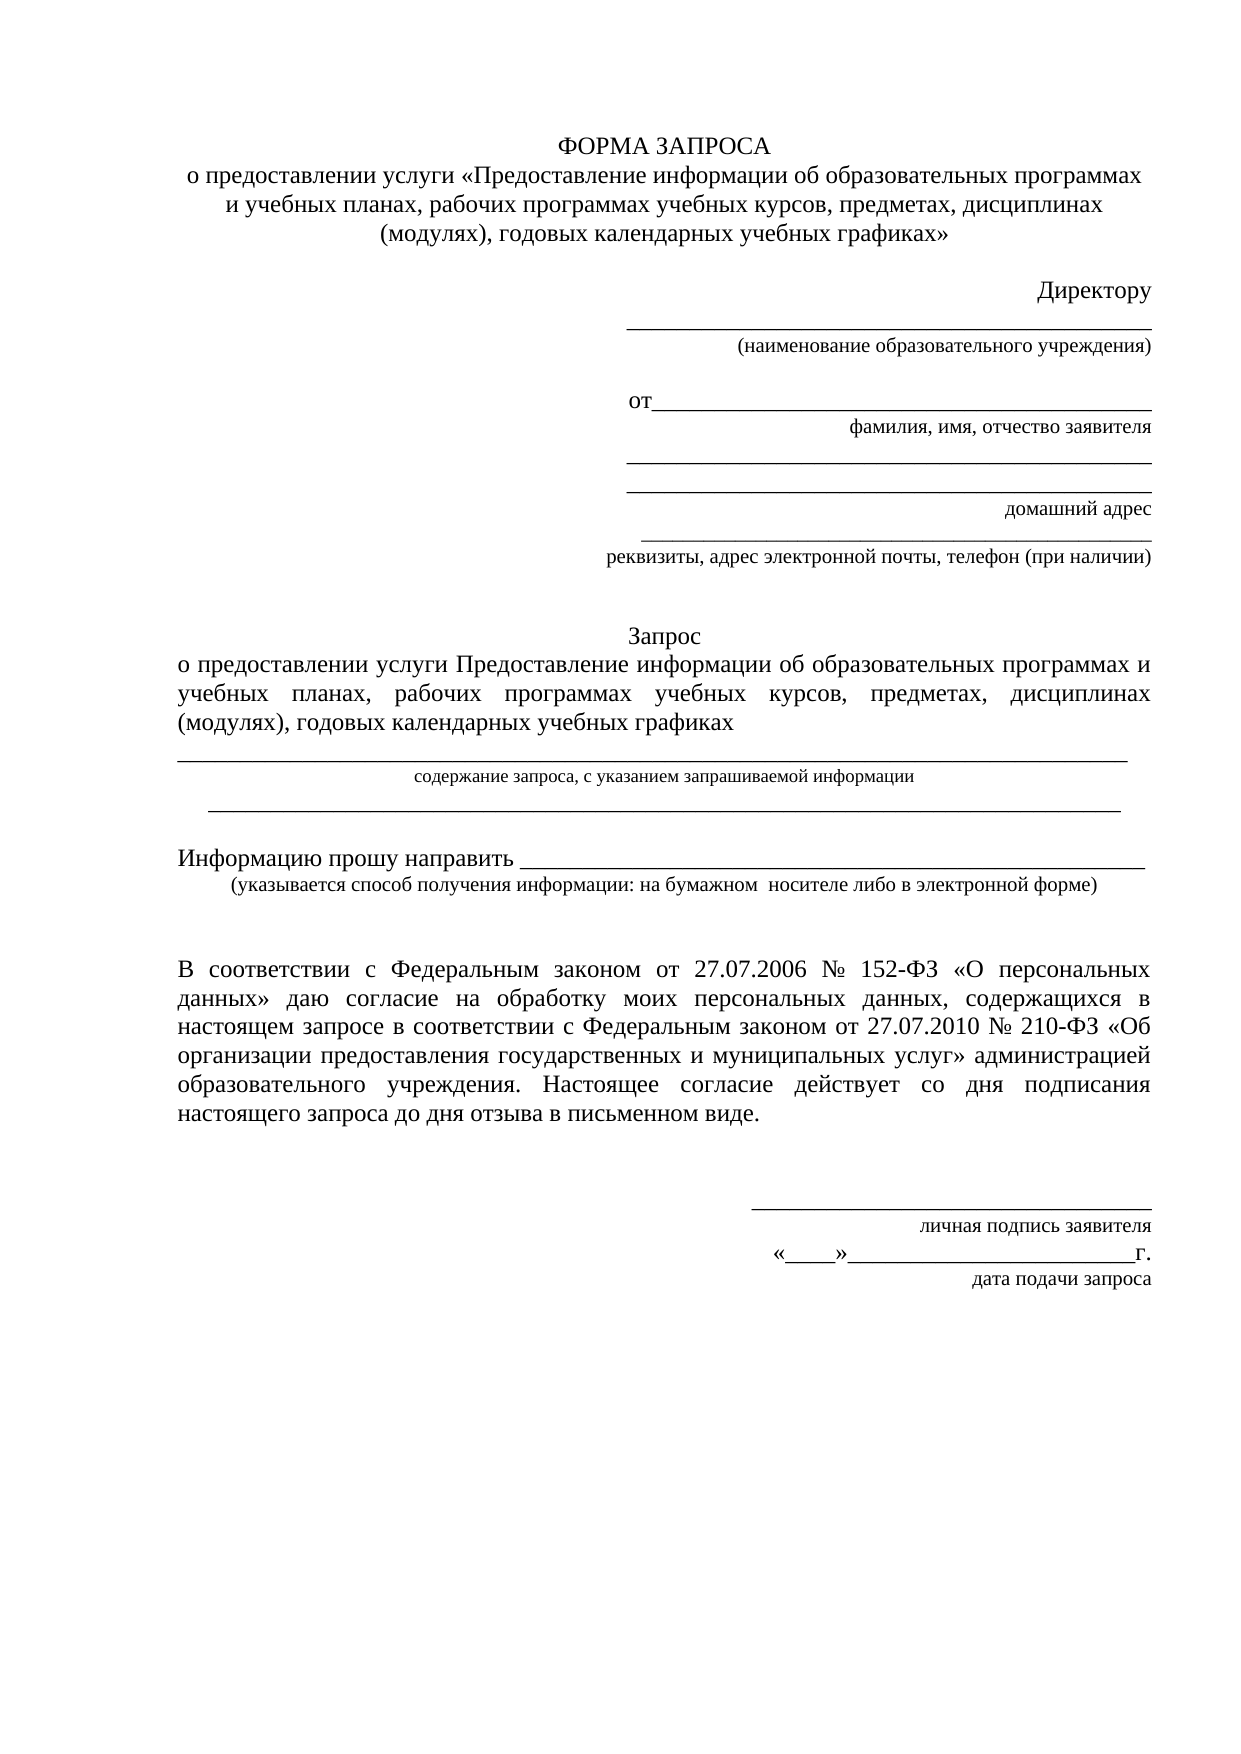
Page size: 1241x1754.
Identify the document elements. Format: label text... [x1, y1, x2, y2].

text Директору [177, 275, 1152, 304]
text (наименование образовательного учреждения) [177, 333, 1152, 357]
text от________________________________________ [177, 385, 1152, 414]
text «____»_______________________г. [177, 1237, 1152, 1265]
text о предоставлении услуги «Предоставление информации об образовательных программах и учебных планах, рабочих программах учебных курсов, предметах, дисциплинах (модулях), годовых календарных учебных графиках» [177, 160, 1152, 246]
text о предоставлении услуги Предоставление информации об образовательных программах и учебных планах, рабочих программах учебных курсов, предметах, дисциплинах (модулях), годовых календарных учебных графиках [177, 649, 1152, 736]
text реквизиты, адрес электронной почты, телефон (при наличии) [177, 544, 1152, 568]
text ФОРМА ЗАПРОСА [177, 131, 1152, 160]
text В соответствии с Федеральным законом от 27.07.2006 № 152-ФЗ «О персональных данных» даю согласие на обработку моих персональных данных, содержащихся в настоящем запросе в соответствии с Федеральным законом от 27.07.2010 № 210-ФЗ «Об организации предоставления государственных и муниципальных услуг» администрацией образовательного учреждения. Настоящее согласие действует со дня подписания настоящего запроса до дня отзыва в письменном виде. [177, 954, 1152, 1126]
text дата подачи запроса [177, 1265, 1152, 1289]
text Запрос [177, 621, 1152, 649]
text личная подпись заявителя [177, 1213, 1152, 1237]
text домашний адрес [177, 496, 1152, 520]
text ________________________________ [177, 1184, 1152, 1213]
text Информацию прошу направить __________________________________________________ [177, 843, 1152, 872]
text __________________________________________ [177, 438, 1152, 467]
text __________________________________________ [177, 304, 1152, 333]
text __________________________________________ [177, 467, 1152, 496]
text содержание запроса, с указанием запрашиваемой информации _________________________________________________________________________ [177, 764, 1152, 815]
text (указывается способ получения информации: на бумажном носителе либо в электронной форме) [177, 872, 1152, 896]
text ____________________________________________________________________________ [177, 736, 1152, 764]
text фамилия, имя, отчество заявителя [177, 414, 1152, 438]
text _________________________________________________ [177, 520, 1152, 544]
